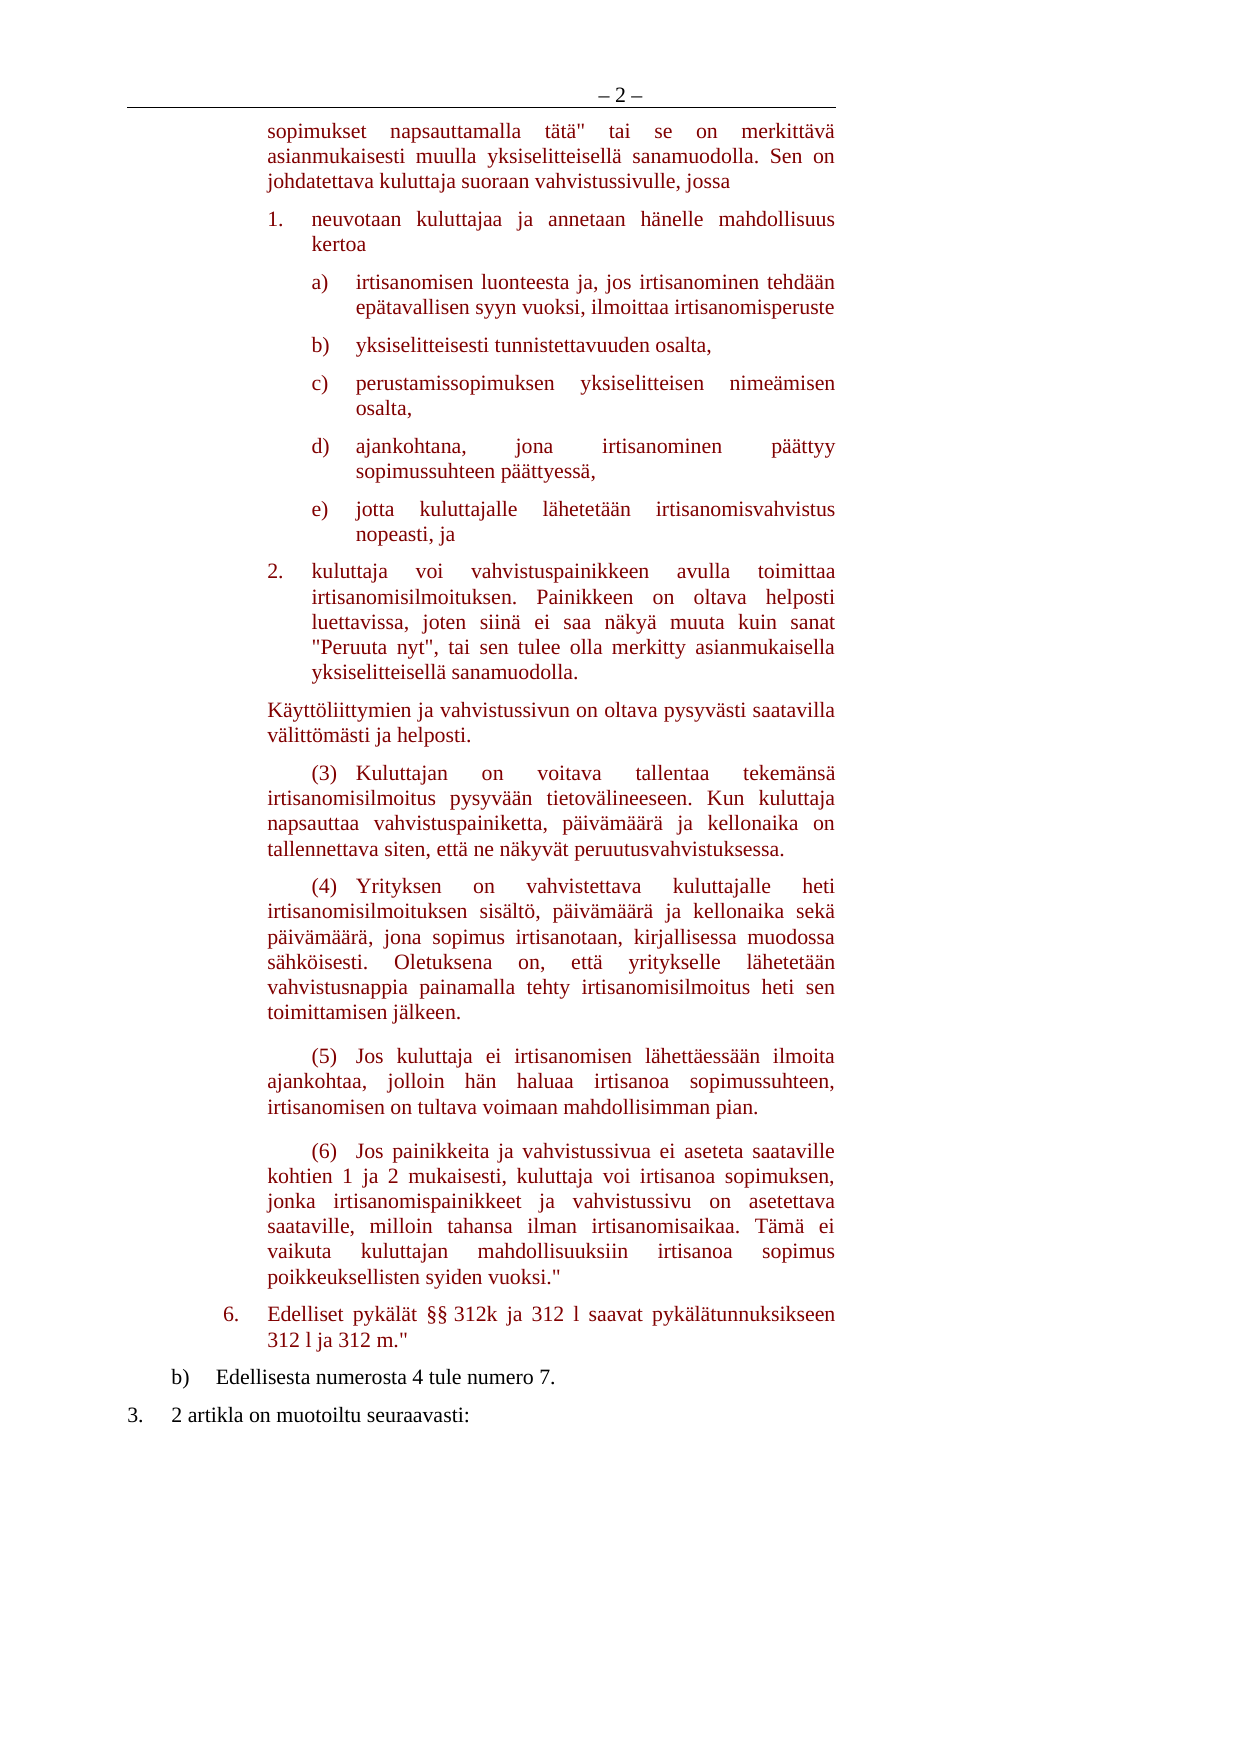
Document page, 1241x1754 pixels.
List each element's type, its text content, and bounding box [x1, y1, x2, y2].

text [267, 118, 836, 194]
text Kuluttajan on voitava tallentaa tekemänsä irtisanomisilmoitus pysyvään tietovälineeseen. Kun kuluttaja napsauttaa vahvistuspainiketta, päivämäärä ja kellonaika on tallennettava siten, että ne näkyvät peruutusvahvistuksessa. [267, 760, 836, 861]
text Yrityksen on vahvistettava kuluttajalle heti irtisanomisilmoituksen sisältö, päivämäärä ja kellonaika sekä päivämäärä, jona sopimus irtisanotaan, kirjallisessa muodossa sähköisesti. Oletuksena on, että yritykselle lähetetään vahvistusnappia painamalla tehty irtisanomisilmoitus heti sen toimittamisen jälkeen. [267, 873, 836, 1024]
text perustamissopimuksen yksiselitteisen nimeämisen osalta, [311, 370, 836, 420]
text Jos painikkeita ja vahvistussivua ei aseteta saataville kohtien 1 ja 2 mukaisesti, kuluttaja voi irtisanoa sopimuksen, jonka irtisanomispainikkeet ja vahvistussivu on asetettava saataville, milloin tahansa ilman irtisanomisaikaa. Tämä ei vaikuta kuluttajan mahdollisuuksiin irtisanoa sopimus poikkeuksellisten syiden vuoksi." [267, 1138, 836, 1289]
text 6. Edelliset pykälät §§ 312k ja 312 l saavat pykälätunnuksikseen 312 l ja 312 m." [223, 1301, 836, 1352]
text neuvotaan kuluttajaa ja annetaan hänelle mahdollisuus kertoa [267, 206, 836, 257]
text 2 artikla on muotoiltu seuraavasti: [127, 1402, 836, 1427]
text Käyttöliittymien ja vahvistussivun on oltava pysyvästi saatavilla välittömästi ja helposti. [267, 697, 836, 747]
text ajankohtana, jona irtisanominen päättyy sopimussuhteen päättyessä, [311, 433, 836, 483]
text kuluttaja voi vahvistuspainikkeen avulla toimittaa irtisanomisilmoituksen. Painikkeen on oltava helposti luettavissa, joten siinä ei saa näkyä muuta kuin sanat "Peruuta nyt", tai sen tulee olla merkitty asianmukaisella yksiselitteisellä sanamuodolla. [267, 558, 836, 684]
text Edellisesta numerosta 4 tule numero 7. [171, 1364, 836, 1389]
text jotta kuluttajalle lähetetään irtisanomisvahvistus nopeasti, ja [311, 496, 836, 546]
text yksiselitteisesti tunnistettavuuden osalta, [311, 332, 836, 357]
text Jos kuluttaja ei irtisanomisen lähettäessään ilmoita ajankohtaa, jolloin hän haluaa irtisanoa sopimussuhteen, irtisanomisen on tultava voimaan mahdollisimman pian. [267, 1043, 836, 1119]
text irtisanomisen luonteesta ja, jos irtisanominen tehdään epätavallisen syyn vuoksi, ilmoittaa irtisanomisperuste [311, 269, 836, 319]
